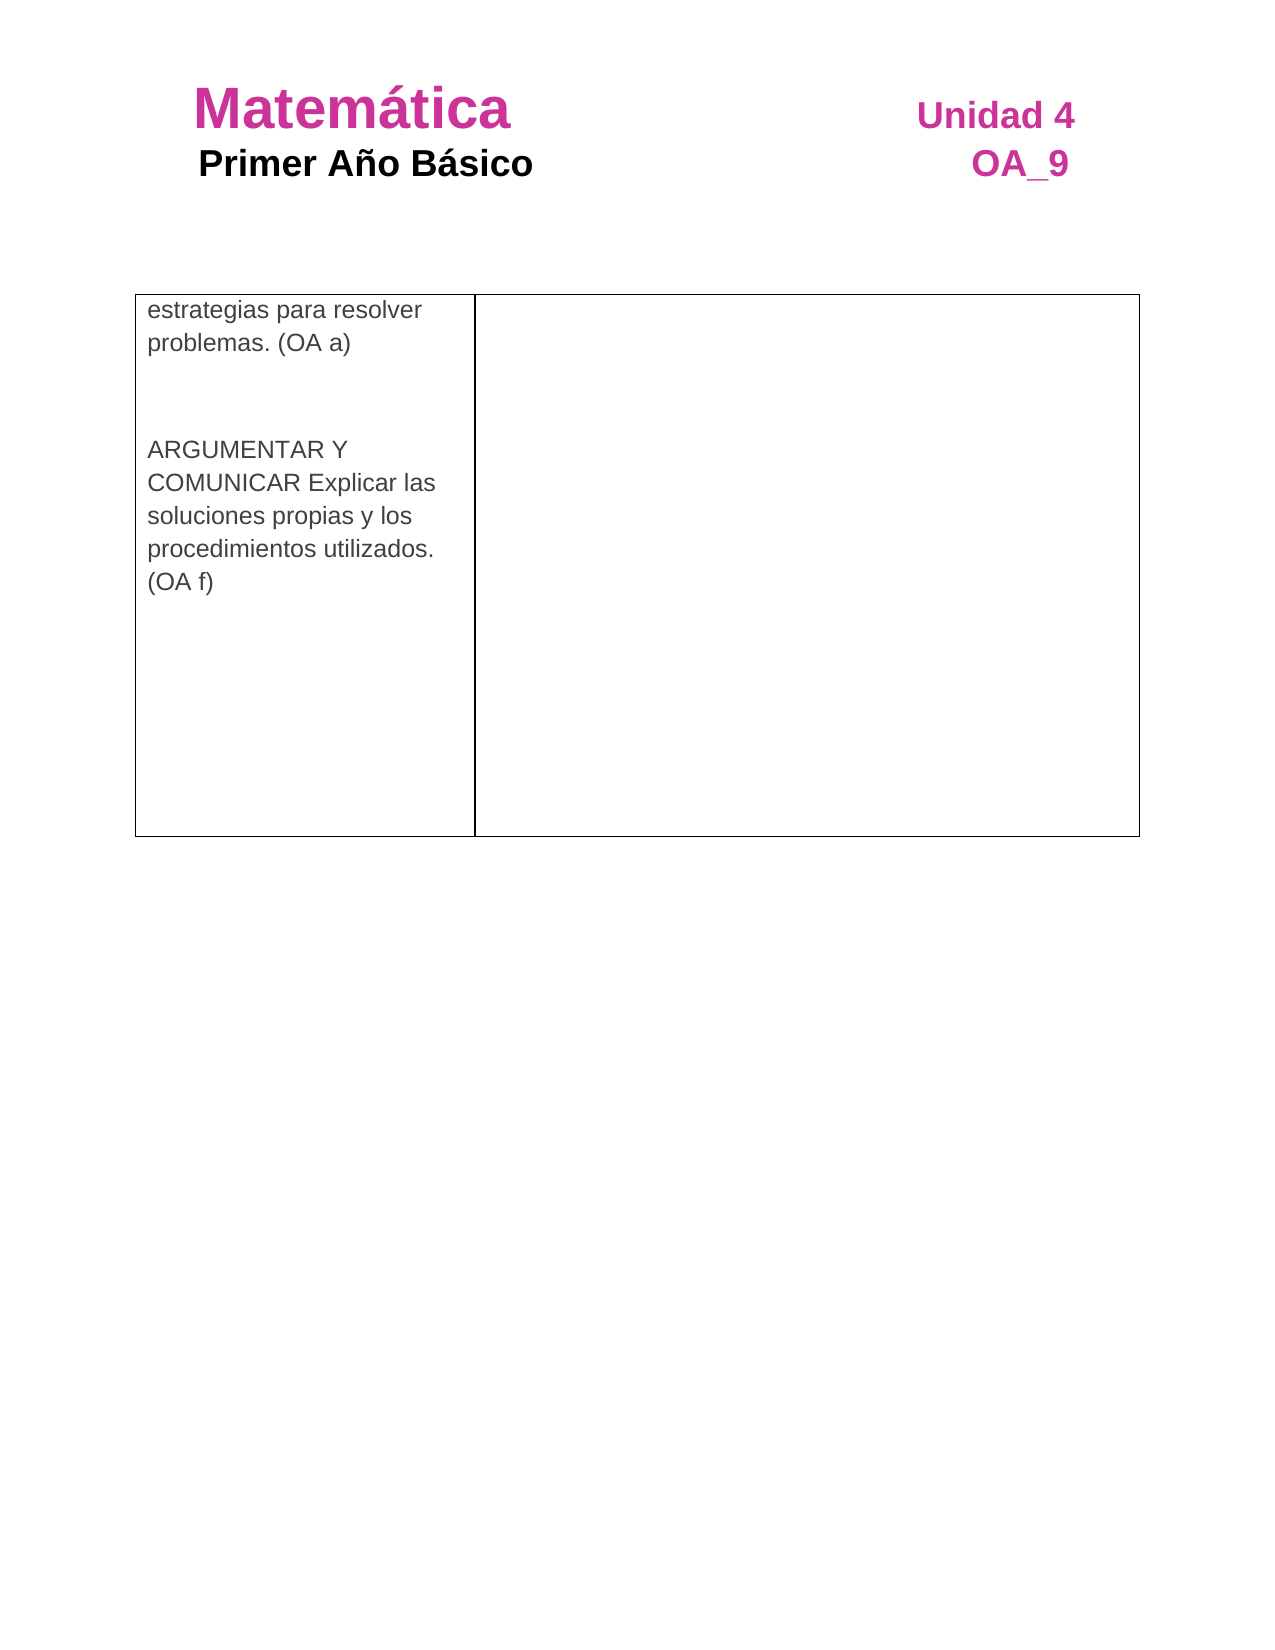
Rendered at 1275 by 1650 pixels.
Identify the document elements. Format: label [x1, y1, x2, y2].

table_cell [476, 295, 1139, 836]
table_cell [136, 295, 474, 836]
